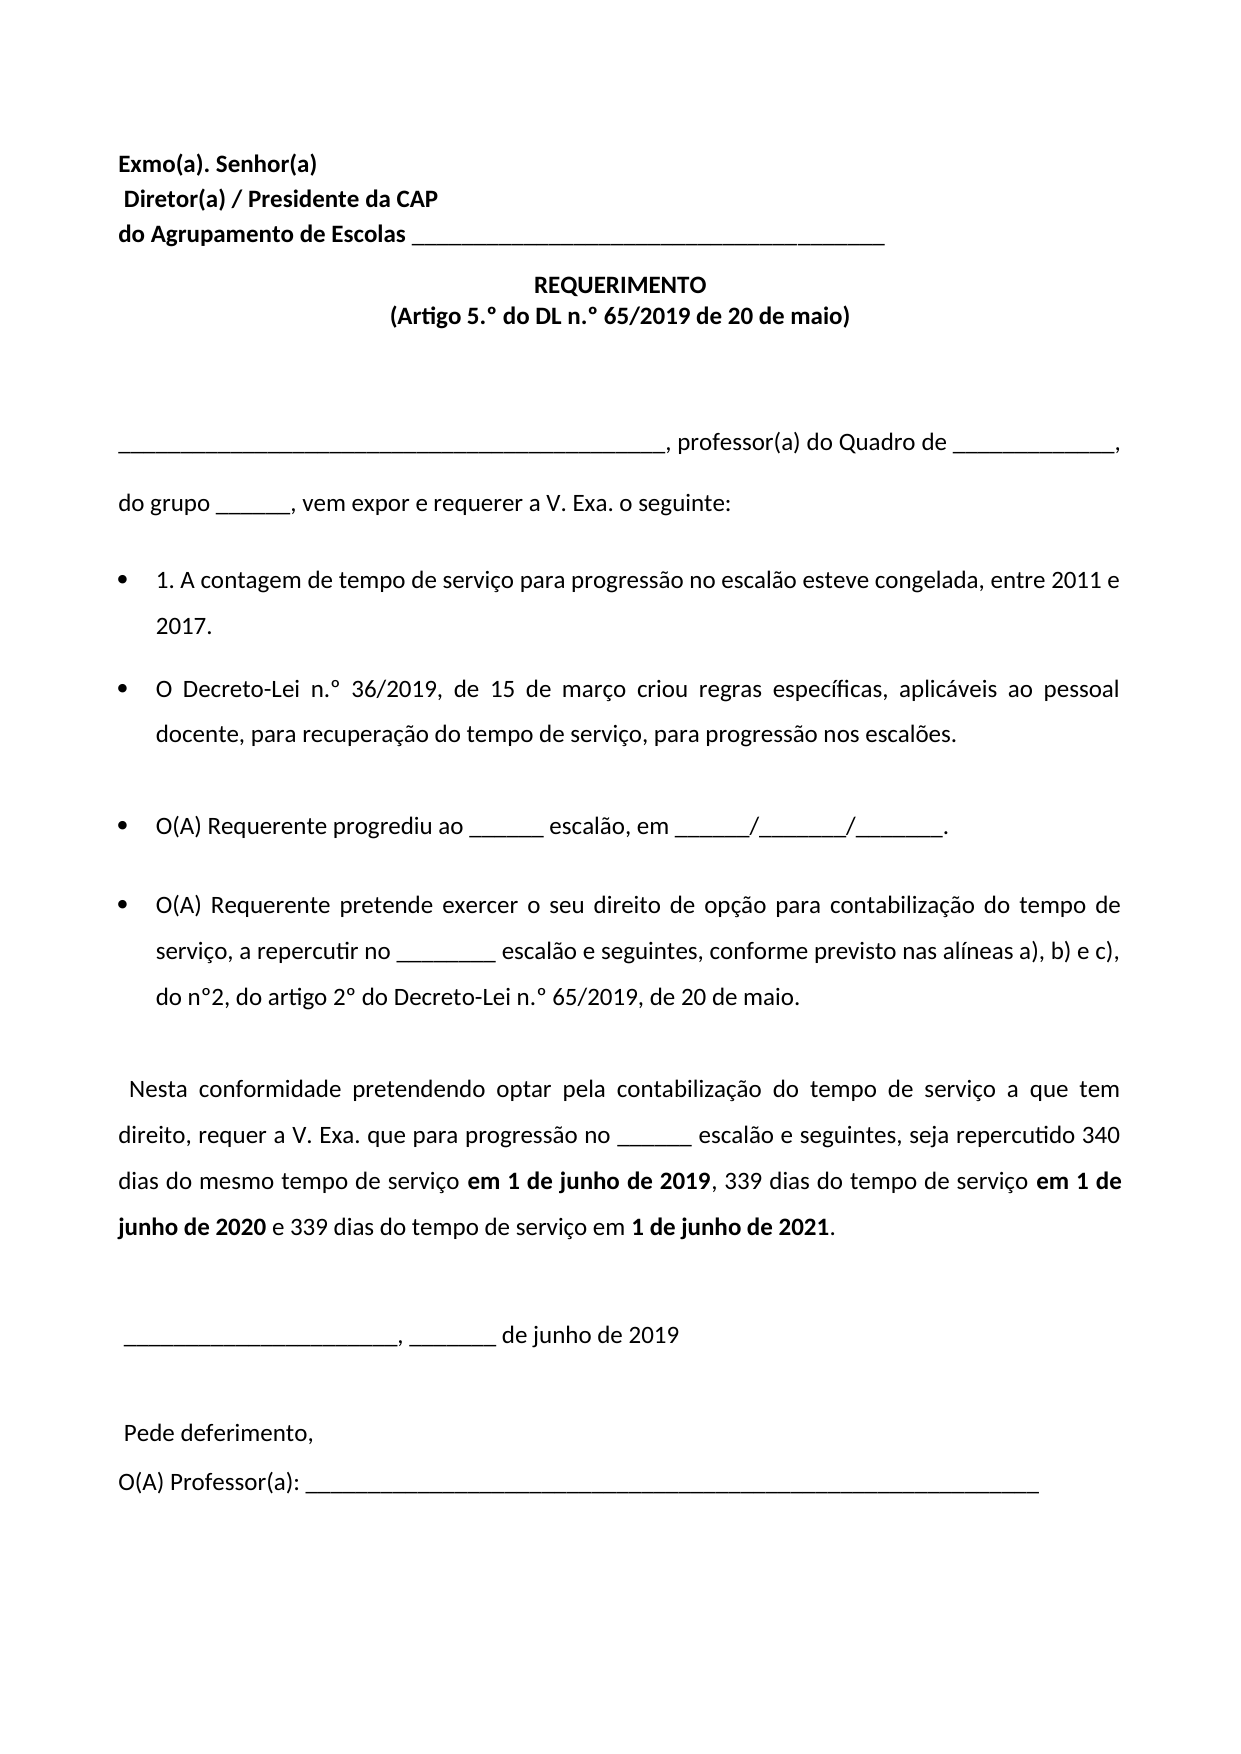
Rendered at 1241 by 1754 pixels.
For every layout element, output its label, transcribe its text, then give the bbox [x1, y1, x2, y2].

text ____________________________________________, professor(a) do Quadro de _____________, do grupo ______, vem expor e requerer a V. Exa. o seguinte: [118, 426, 1122, 517]
text REQUERIMENTO [118, 269, 1122, 300]
text Nesta conformidade pretendendo optar pela contabilização do tempo de serviço a que tem direito, requer a V. Exa. que para progressão no ______ escalão e seguintes, seja repercutido 340 dias do mesmo tempo de serviço em 1 de junho de 2019, 339 dias do tempo de serviço em 1 de junho de 2020 e 339 dias do tempo de serviço em 1 de junho de 2021. [118, 1073, 1122, 1241]
text Exmo(a). Senhor(a) [118, 148, 1122, 178]
text do Agrupamento de Escolas ______________________________________ [118, 218, 1122, 248]
list O(A) Requerente progrediu ao ______ escalão, em ______/_______/_______. [118, 811, 1122, 841]
text O(A) Professor(a): ___________________________________________________________ [118, 1466, 1122, 1497]
text Diretor(a) / Presidente da CAP [118, 183, 1122, 213]
text (Artigo 5.º do DL n.º 65/2019 de 20 de maio) [118, 300, 1122, 330]
list O Decreto-Lei n.º 36/2019, de 15 de março criou regras específicas, aplicáveis ao pessoal docente, para recuperação do tempo de serviço, para progressão nos escalões. [118, 673, 1122, 749]
list O(A) Requerente pretende exercer o seu direito de opção para contabilização do tempo de serviço, a repercutir no ________ escalão e seguintes, conforme previsto nas alíneas a), b) e c), do nº2, do artigo 2º do Decreto-Lei n.º 65/2019, de 20 de maio. [118, 889, 1122, 1011]
text ______________________, _______ de junho de 2019 [118, 1319, 1122, 1350]
text Pede deferimento, [118, 1417, 1122, 1448]
list 1. A contagem de tempo de serviço para progressão no escalão esteve congelada, entre 2011 e 2017. [118, 564, 1122, 641]
